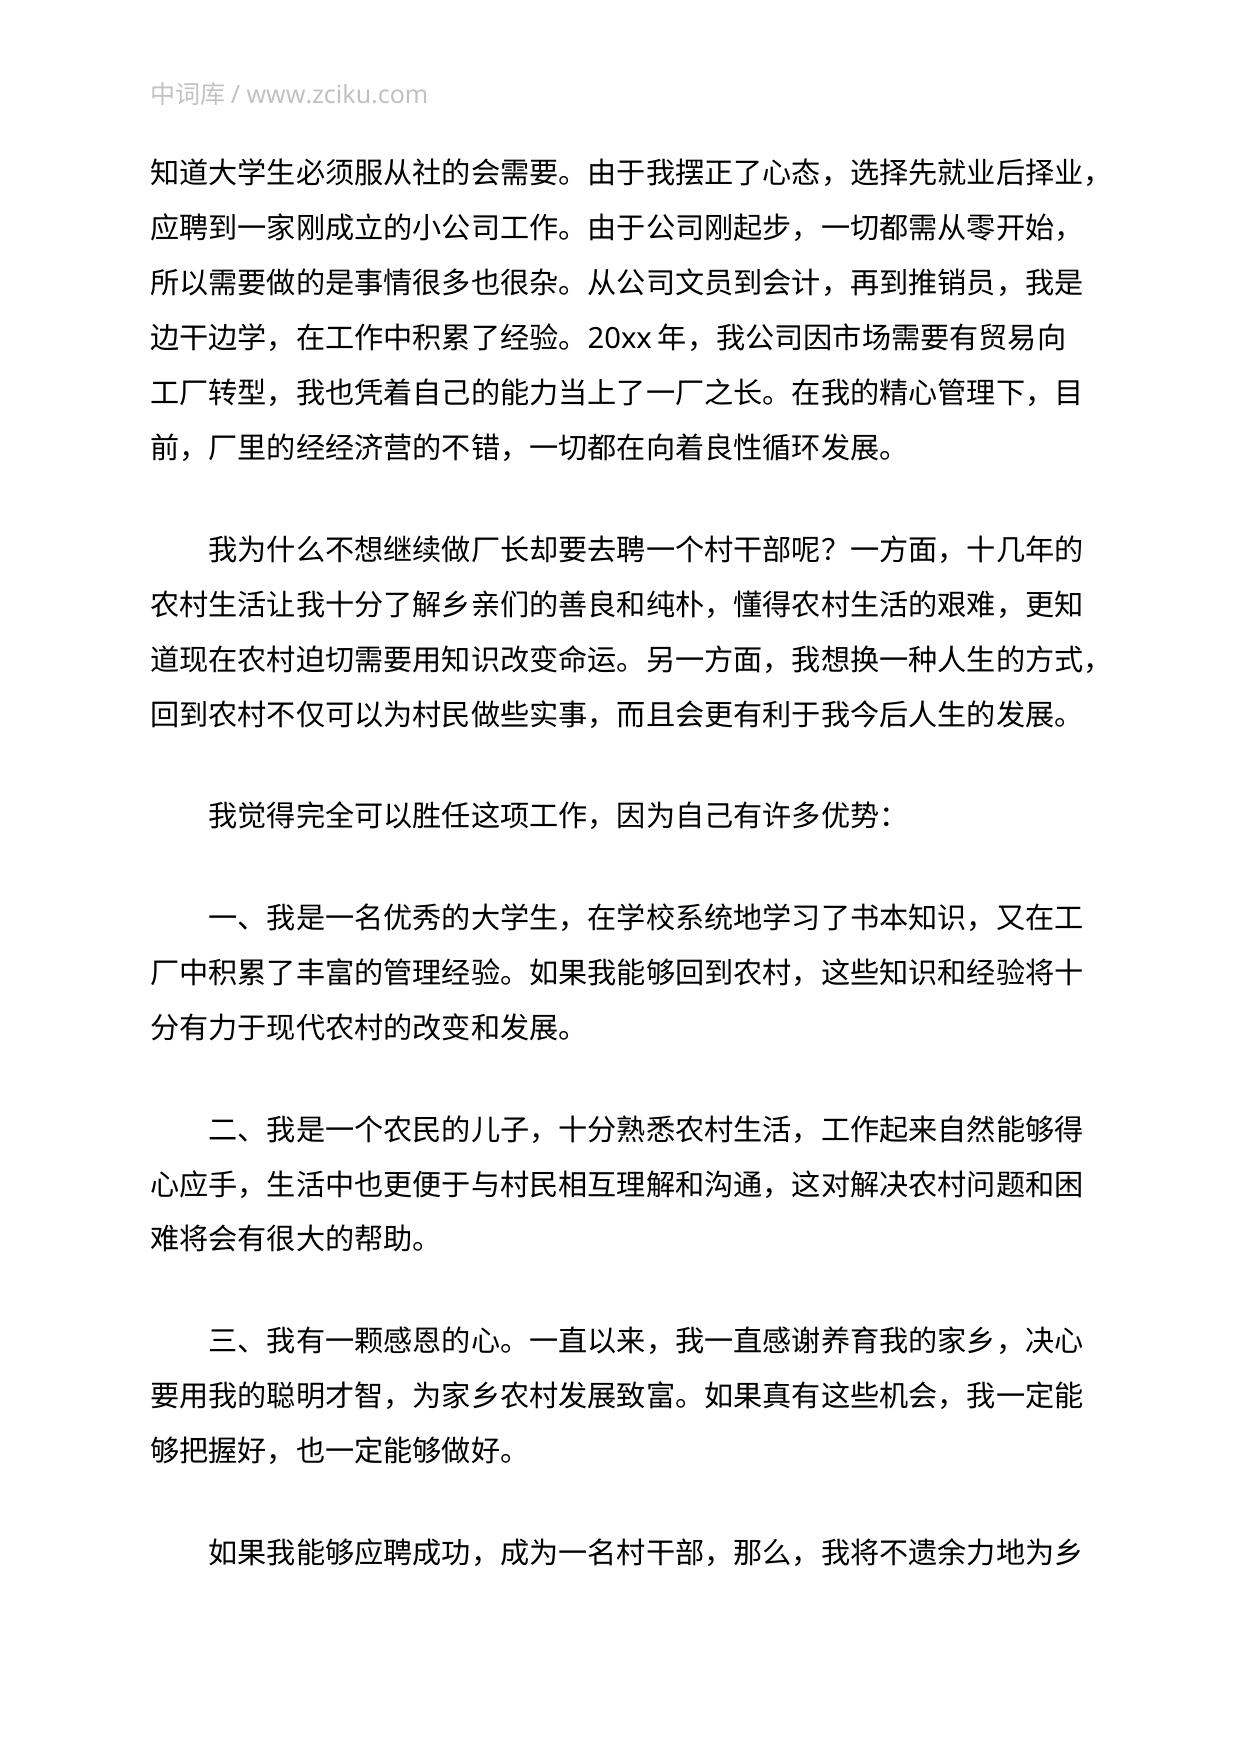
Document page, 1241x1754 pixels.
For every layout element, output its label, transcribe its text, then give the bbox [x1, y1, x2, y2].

text 二、我是一个农民的儿子，十分熟悉农村生活，工作起来自然能够得心应手，生活中也更便于与村民相互理解和沟通，这对解决农村问题和困难将会有很大的帮助。 [150, 1106, 1090, 1258]
text 我为什么不想继续做厂长却要去聘一个村干部呢？一方面，十几年的农村生活让我十分了解乡亲们的善良和纯朴，懂得农村生活的艰难，更知道现在农村迫切需要用知识改变命运。另一方面，我想换一种人生的方式，回到农村不仅可以为村民做些实事，而且会更有利于我今后人生的发展。 [150, 526, 1090, 733]
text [150, 1529, 1090, 1572]
text 三、我有一颗感恩的心。一直以来，我一直感谢养育我的家乡，决心要用我的聪明才智，为家乡农村发展致富。如果真有这些机会，我一定能够把握好，也一定能够做好。 [150, 1318, 1090, 1470]
text 我觉得完全可以胜任这项工作，因为自己有许多优势： [150, 793, 1090, 835]
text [150, 150, 1090, 467]
text 一、我是一名优秀的大学生，在学校系统地学习了书本知识，又在工厂中积累了丰富的管理经验。如果我能够回到农村，这些知识和经验将十分有力于现代农村的改变和发展。 [150, 894, 1090, 1047]
